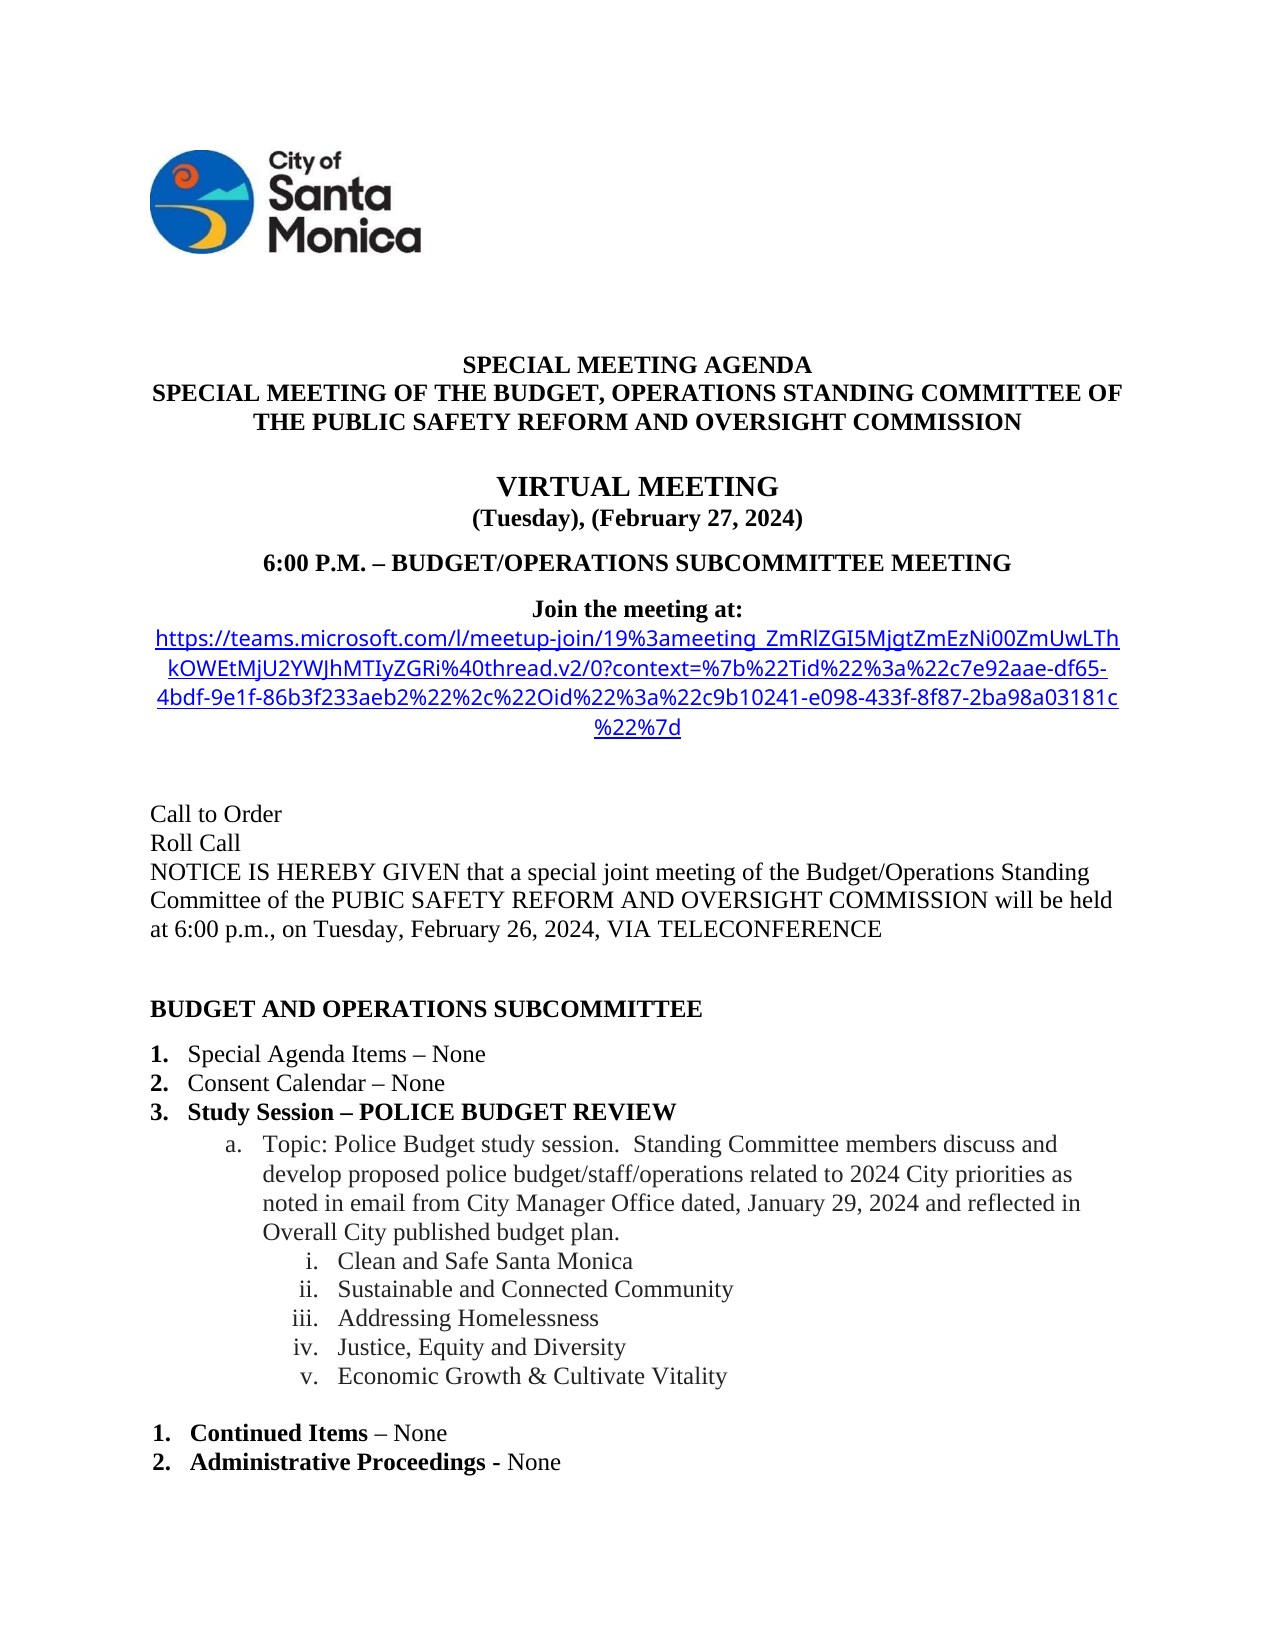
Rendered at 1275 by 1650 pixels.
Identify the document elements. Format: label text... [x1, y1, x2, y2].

list Special Agenda Items – None [150, 1039, 1125, 1068]
list Sustainable and Connected Community [319, 1274, 1125, 1303]
text SPECIAL MEETING AGENDA [150, 350, 1125, 378]
text 6:00 P.M. – BUDGET/OPERATIONS SUBCOMMITTEE MEETING [150, 548, 1125, 577]
list Topic: Police Budget study session. Standing Committee members discuss and develop proposed police budget/staff/operations related to 2024 City priorities as noted in email from City Manager Office dated, January 29, 2024 and reflected in Overall City published budget plan. [225, 1126, 1125, 1246]
text VIRTUAL MEETING [150, 469, 1125, 503]
list Justice, Equity and Diversity [319, 1332, 1125, 1361]
list Addressing Homelessness [319, 1303, 1125, 1332]
text NOTICE IS HEREBY GIVEN that a special joint meeting of the Budget/Operations Standing Committee of the PUBIC SAFETY REFORM AND OVERSIGHT COMMISSION will be held at 6:00 p.m., on Tuesday, February 26, 2024, VIA TELECONFERENCE [150, 857, 1125, 943]
text Call to Order [150, 799, 1125, 828]
text BUDGET AND OPERATIONS SUBCOMMITTEE [150, 994, 1125, 1023]
text (Tuesday), (February 27, 2024) [150, 503, 1125, 532]
list Study Session – POLICE BUDGET REVIEW [150, 1097, 1125, 1126]
list Consent Calendar – None [150, 1068, 1125, 1097]
list Administrative Proceedings - None [152, 1447, 1125, 1476]
text Roll Call [150, 828, 1125, 857]
text SPECIAL MEETING OF THE BUDGET, OPERATIONS STANDING COMMITTEE OF THE PUBLIC SAFETY REFORM AND OVERSIGHT COMMISSION [150, 378, 1125, 436]
text Join the meeting at: https://teams.microsoft.com/l/meetup-join/19%3ameeting_ZmRlZGI5MjgtZmEzNi00ZmUwLThkOWEtMjU2YWJhMTIyZGRi%40thread.v2/0?context=%7b%22Tid%22%3a%22c7e92aae-df65-4bdf-9e1f-86b3f233aeb2%22%2c%22Oid%22%3a%22c9b10241-e098-433f-8f87-2ba98a03181c%22%7d [150, 594, 1125, 742]
picture [150, 150, 421, 254]
list Continued Items – None [152, 1418, 1125, 1447]
list Economic Growth & Cultivate Vitality [319, 1361, 1125, 1389]
list Clean and Safe Santa Monica [319, 1246, 1125, 1274]
